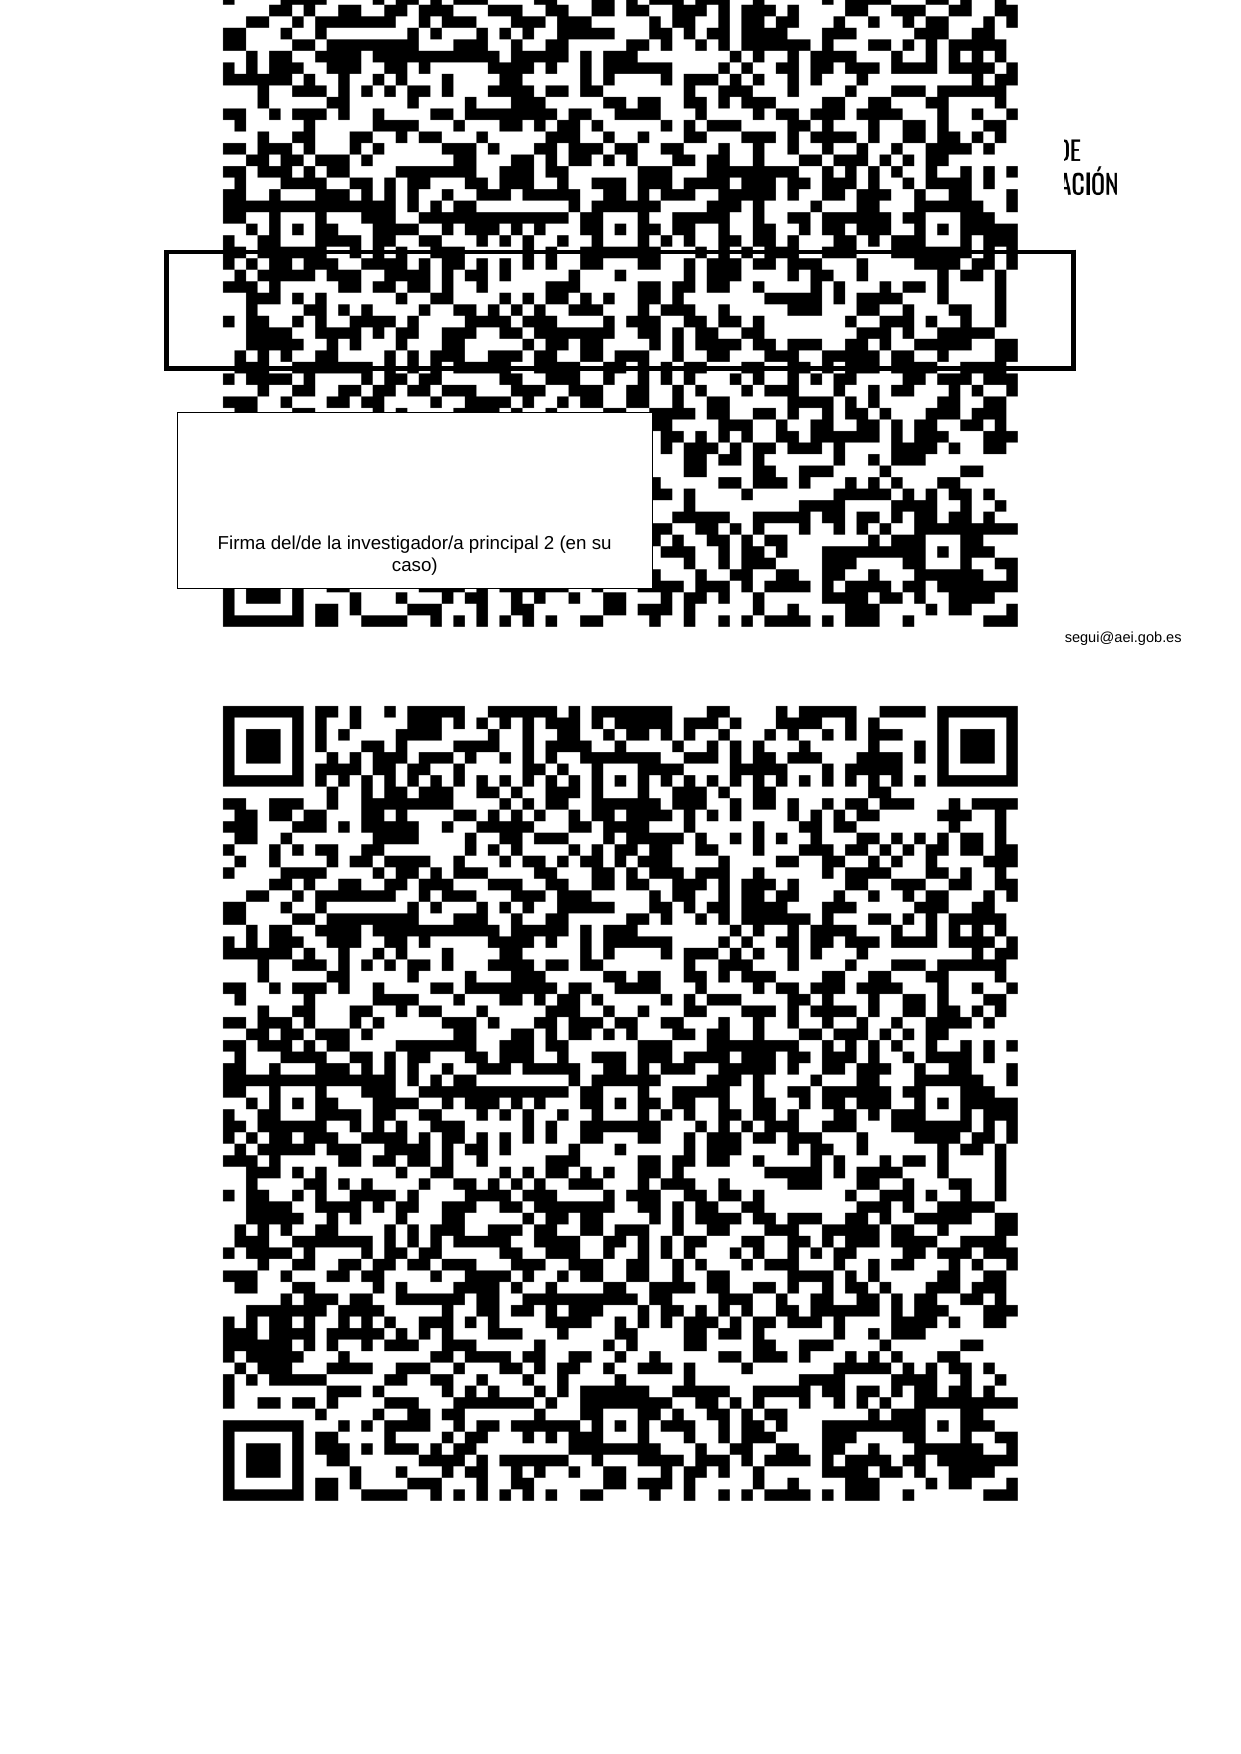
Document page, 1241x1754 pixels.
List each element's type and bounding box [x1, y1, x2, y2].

picture [177, 254, 1064, 366]
picture [177, 371, 1064, 1547]
picture [177, 0, 1123, 250]
